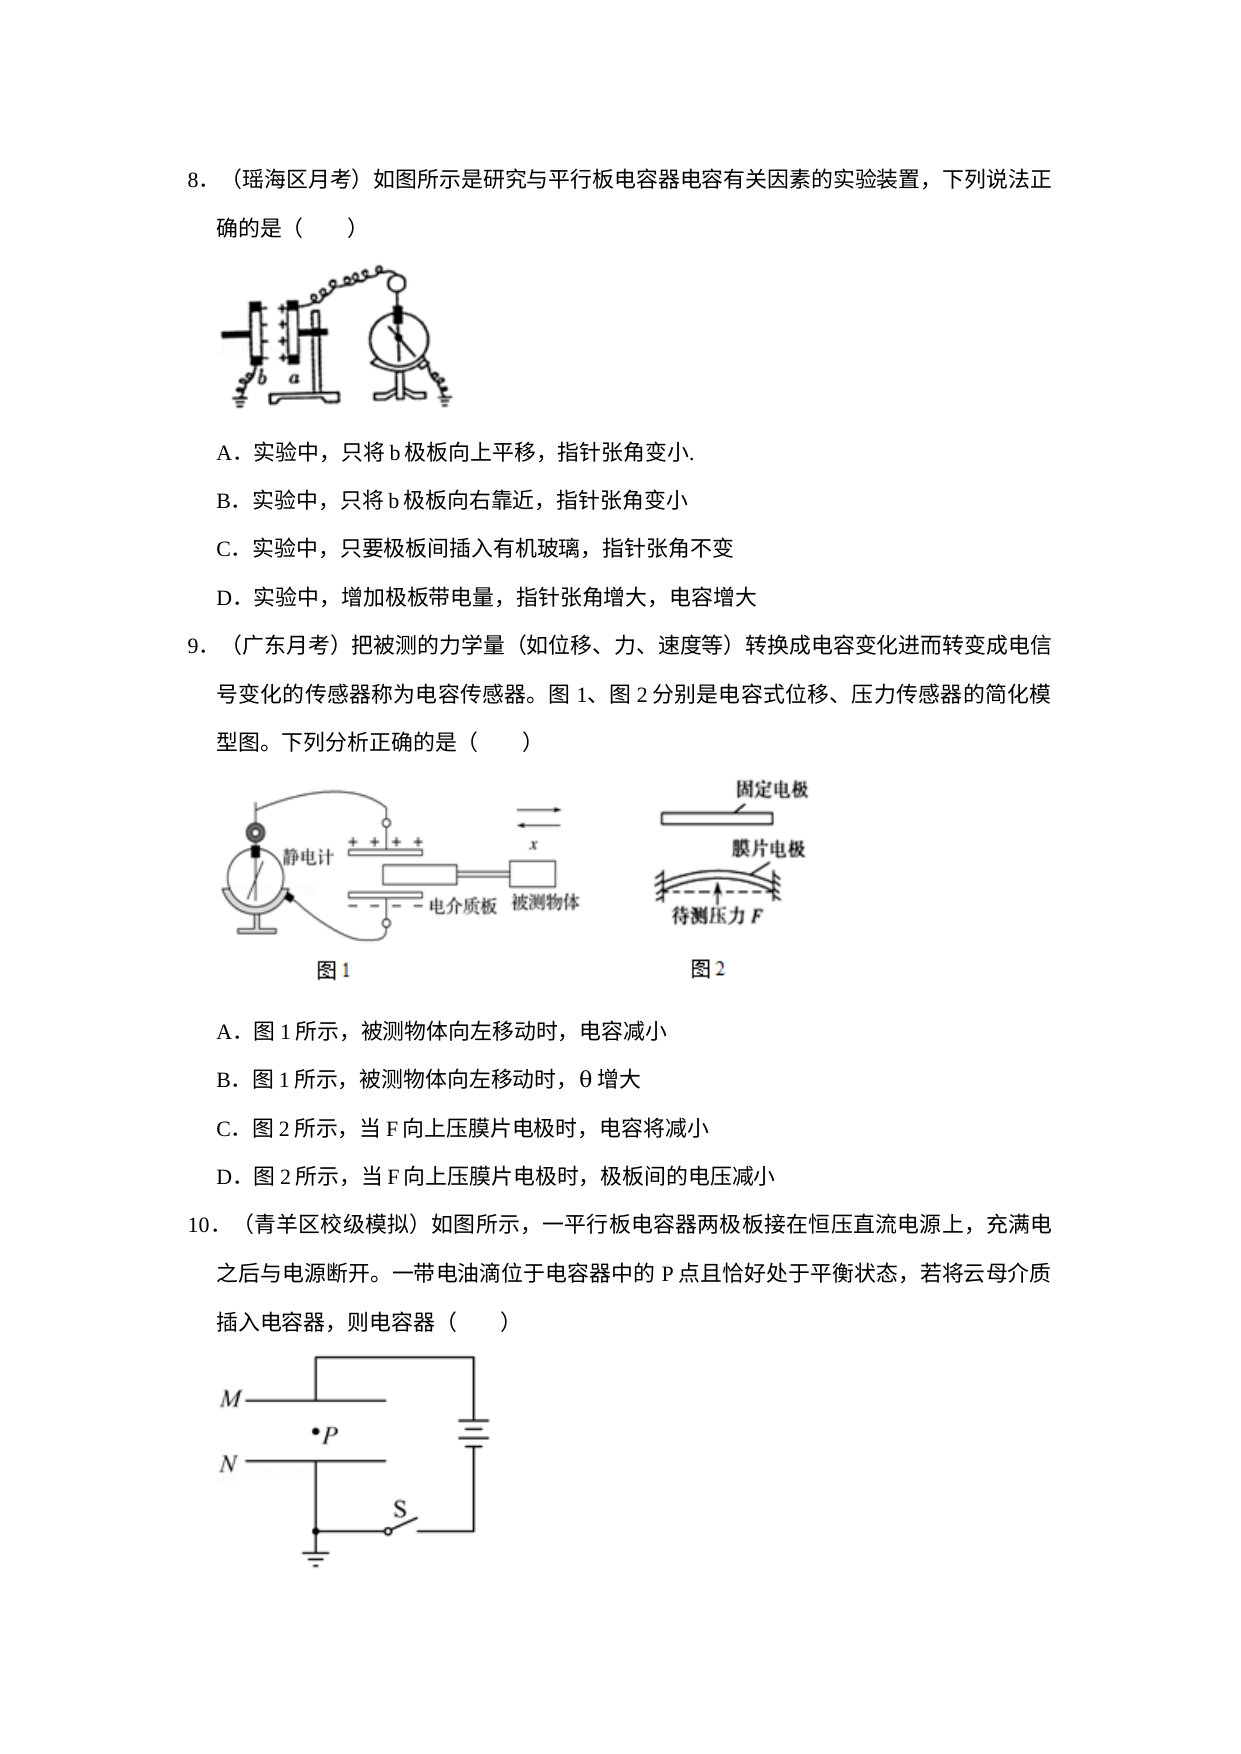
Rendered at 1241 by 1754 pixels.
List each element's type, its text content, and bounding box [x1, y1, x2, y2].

text B．实验中，只将b极板向右靠近，指针张角变小 [187, 482, 1053, 515]
picture [216, 773, 813, 985]
text B．图1所示，被测物体向左移动时，θ增大 [187, 1062, 1053, 1094]
text A．实验中，只将b极板向上平移，指针张角变小. [187, 434, 1053, 467]
text A．图1所示，被测物体向左移动时，电容减小 [187, 1013, 1053, 1046]
text 8．（瑶海区月考）如图所示是研究与平行板电容器电容有关因素的实验装置，下列说法正确的是（ ） [187, 162, 1053, 243]
text C．图2所示，当F向上压膜片电极时，电容将减小 [187, 1110, 1053, 1143]
picture [216, 1352, 494, 1573]
text D．图2所示，当F向上压膜片电极时，极板间的电压减小 [187, 1158, 1053, 1191]
text C．实验中，只要极板间插入有机玻璃，指针张角不变 [187, 531, 1053, 563]
text 9．（广东月考）把被测的力学量（如位移、力、速度等）转换成电容变化进而转变成电信号变化的传感器称为电容传感器。图1、图2分别是电容式位移、压力传感器的简化模型图。下列分析正确的是（ ） [187, 627, 1053, 757]
text 10．（青羊区校级模拟）如图所示，一平行板电容器两极板接在恒压直流电源上，充满电之后与电源断开。一带电油滴位于电容器中的P点且恰好处于平衡状态，若将云母介质插入电容器，则电容器（ ） [187, 1207, 1053, 1337]
picture [216, 259, 459, 414]
text D．实验中，增加极板带电量，指针张角增大，电容增大 [187, 579, 1053, 612]
